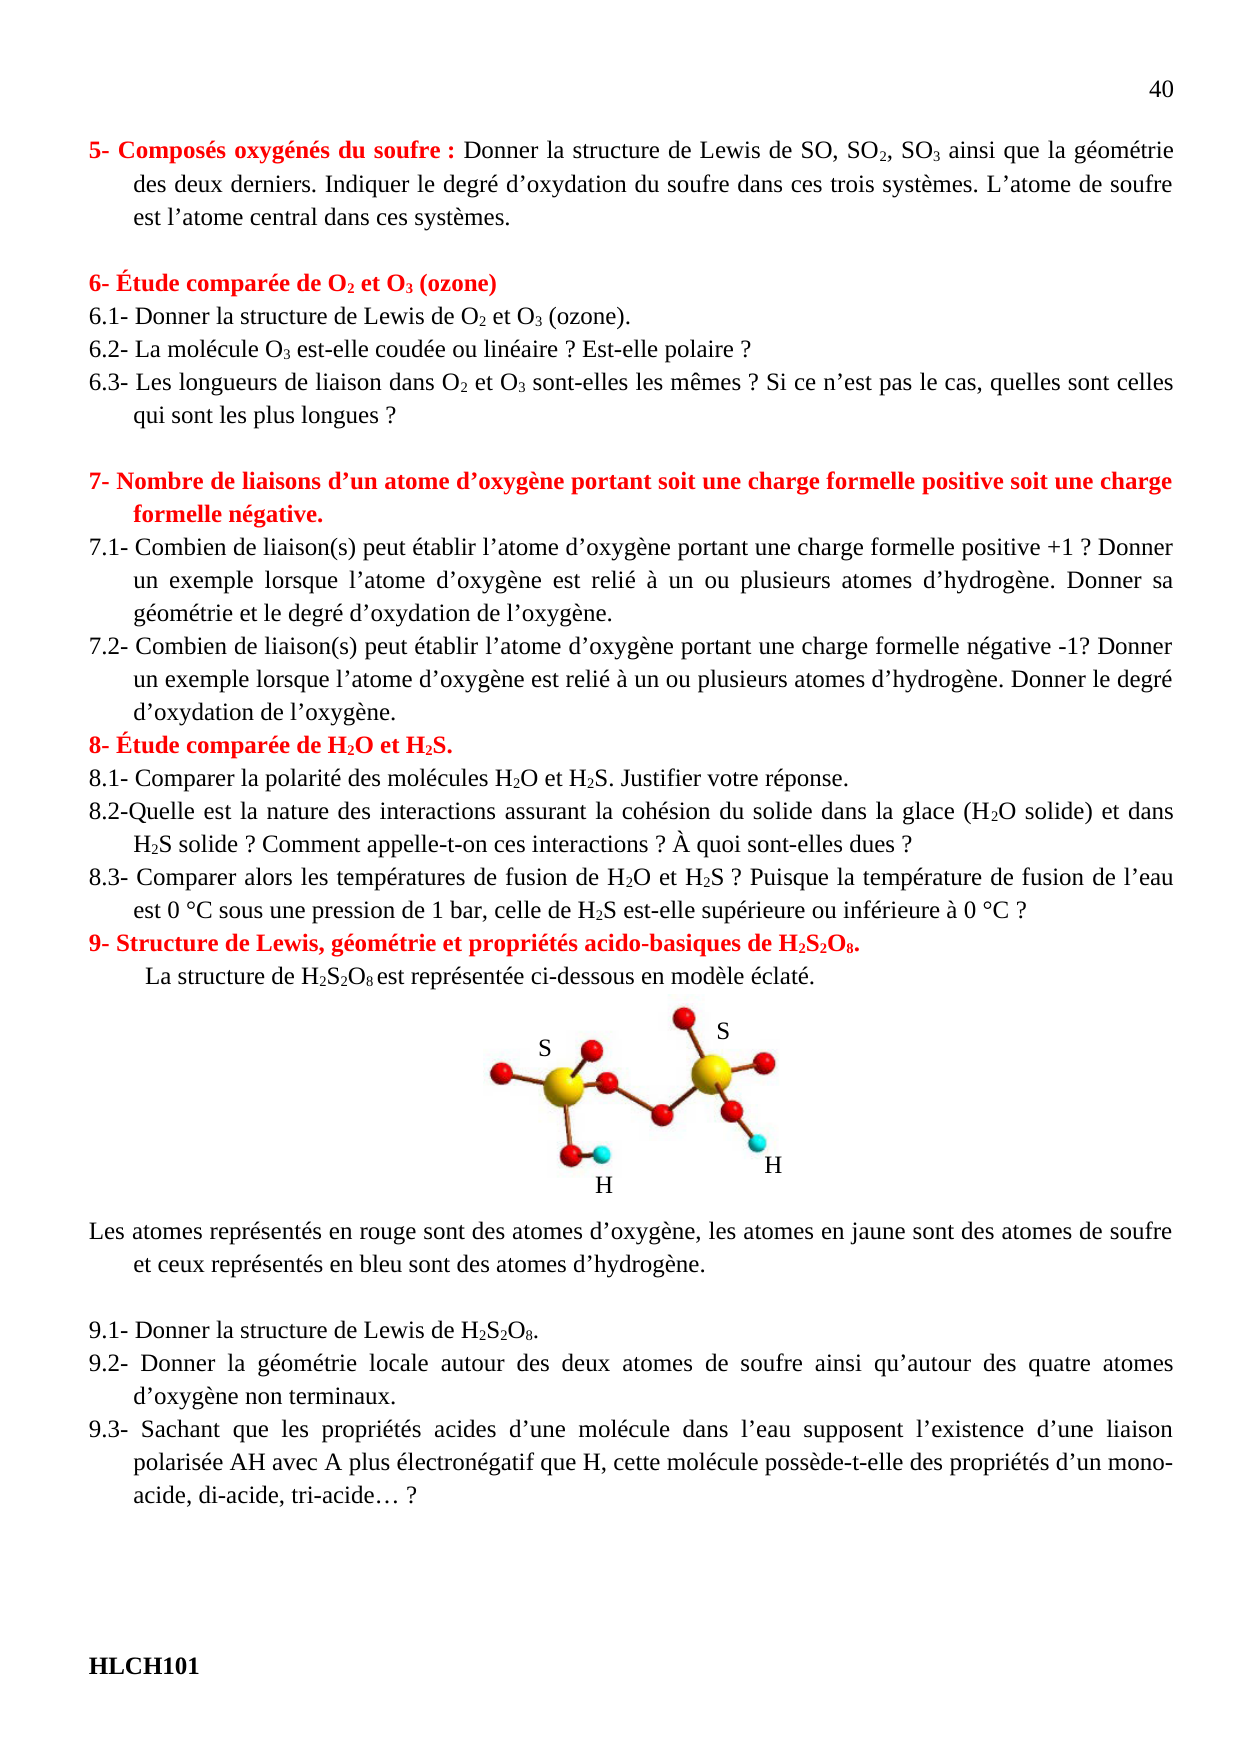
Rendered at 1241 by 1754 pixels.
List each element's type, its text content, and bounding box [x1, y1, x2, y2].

list 9- Structure de Lewis, géométrie et propriétés acido-basiques de H2S2O8. [89, 928, 1174, 957]
list 7.1- Combien de liaison(s) peut établir l’atome d’oxygène portant une charge formelle positive +1 ? Donner un exemple lorsque l’atome d’oxygène est relié à un ou plusieurs atomes d’hydrogène. Donner sa géométrie et le degré d’oxydation de l’oxygène. [89, 532, 1174, 627]
list 6.1- Donner la structure de Lewis de O2 et O3 (ozone). [89, 301, 1174, 329]
list 6- Étude comparée de O2 et O3 (ozone) [89, 268, 1174, 296]
list 7.2- Combien de liaison(s) peut établir l’atome d’oxygène portant une charge formelle négative -1? Donner un exemple lorsque l’atome d’oxygène est relié à un ou plusieurs atomes d’hydrogène. Donner le degré d’oxydation de l’oxygène. [89, 631, 1174, 726]
list La structure de H2S2O8 est représentée ci-dessous en modèle éclaté. [89, 961, 1174, 990]
list 8- Étude comparée de H2O et H2S. [89, 730, 1174, 759]
list 9.3- Sachant que les propriétés acides d’une molécule dans l’eau supposent l’existence d’une liaison polarisée AH avec A plus électronégatif que H, cette molécule possède-t-elle des propriétés d’un mono-acide, di-acide, tri-acide… ? [89, 1414, 1174, 1509]
list Les atomes représentés en rouge sont des atomes d’oxygène, les atomes en jaune sont des atomes de soufre et ceux représentés en bleu sont des atomes d’hydrogène. [89, 1216, 1174, 1278]
list 7- Nombre de liaisons d’un atome d’oxygène portant soit une charge formelle positive soit une charge formelle négative. [89, 466, 1174, 528]
list 9.1- Donner la structure de Lewis de H2S2O8. [89, 1315, 1174, 1344]
list 6.2- La molécule O3 est-elle coudée ou linéaire ? Est-elle polaire ? [89, 334, 1174, 362]
list 9.2- Donner la géométrie locale autour des deux atomes de soufre ainsi qu’autour des quatre atomes d’oxygène non terminaux. [89, 1348, 1174, 1410]
list 8.1- Comparer la polarité des molécules H2O et H2S. Justifier votre réponse. [89, 763, 1174, 792]
list 5- Composés oxygénés du soufre : Donner la structure de Lewis de SO, SO2, SO3 ainsi que la géométrie des deux derniers. Indiquer le degré d’oxydation du soufre dans ces trois systèmes. L’atome de soufre est l’atome central dans ces systèmes. [89, 136, 1174, 230]
list 6.3- Les longueurs de liaison dans O2 et O3 sont-elles les mêmes ? Si ce n’est pas le cas, quelles sont celles qui sont les plus longues ? [89, 367, 1174, 428]
list 8.3- Comparer alors les températures de fusion de H2O et H2S ? Puisque la température de fusion de l’eau est 0 °C sous une pression de 1 bar, celle de H2S est-elle supérieure ou inférieure à 0 °C ? [89, 862, 1174, 924]
list 8.2-Quelle est la nature des interactions assurant la cohésion du solide dans la glace (H2O solide) et dans H2S solide ? Comment appelle-t-on ces interactions ? À quoi sont-elles dues ? [89, 796, 1174, 858]
